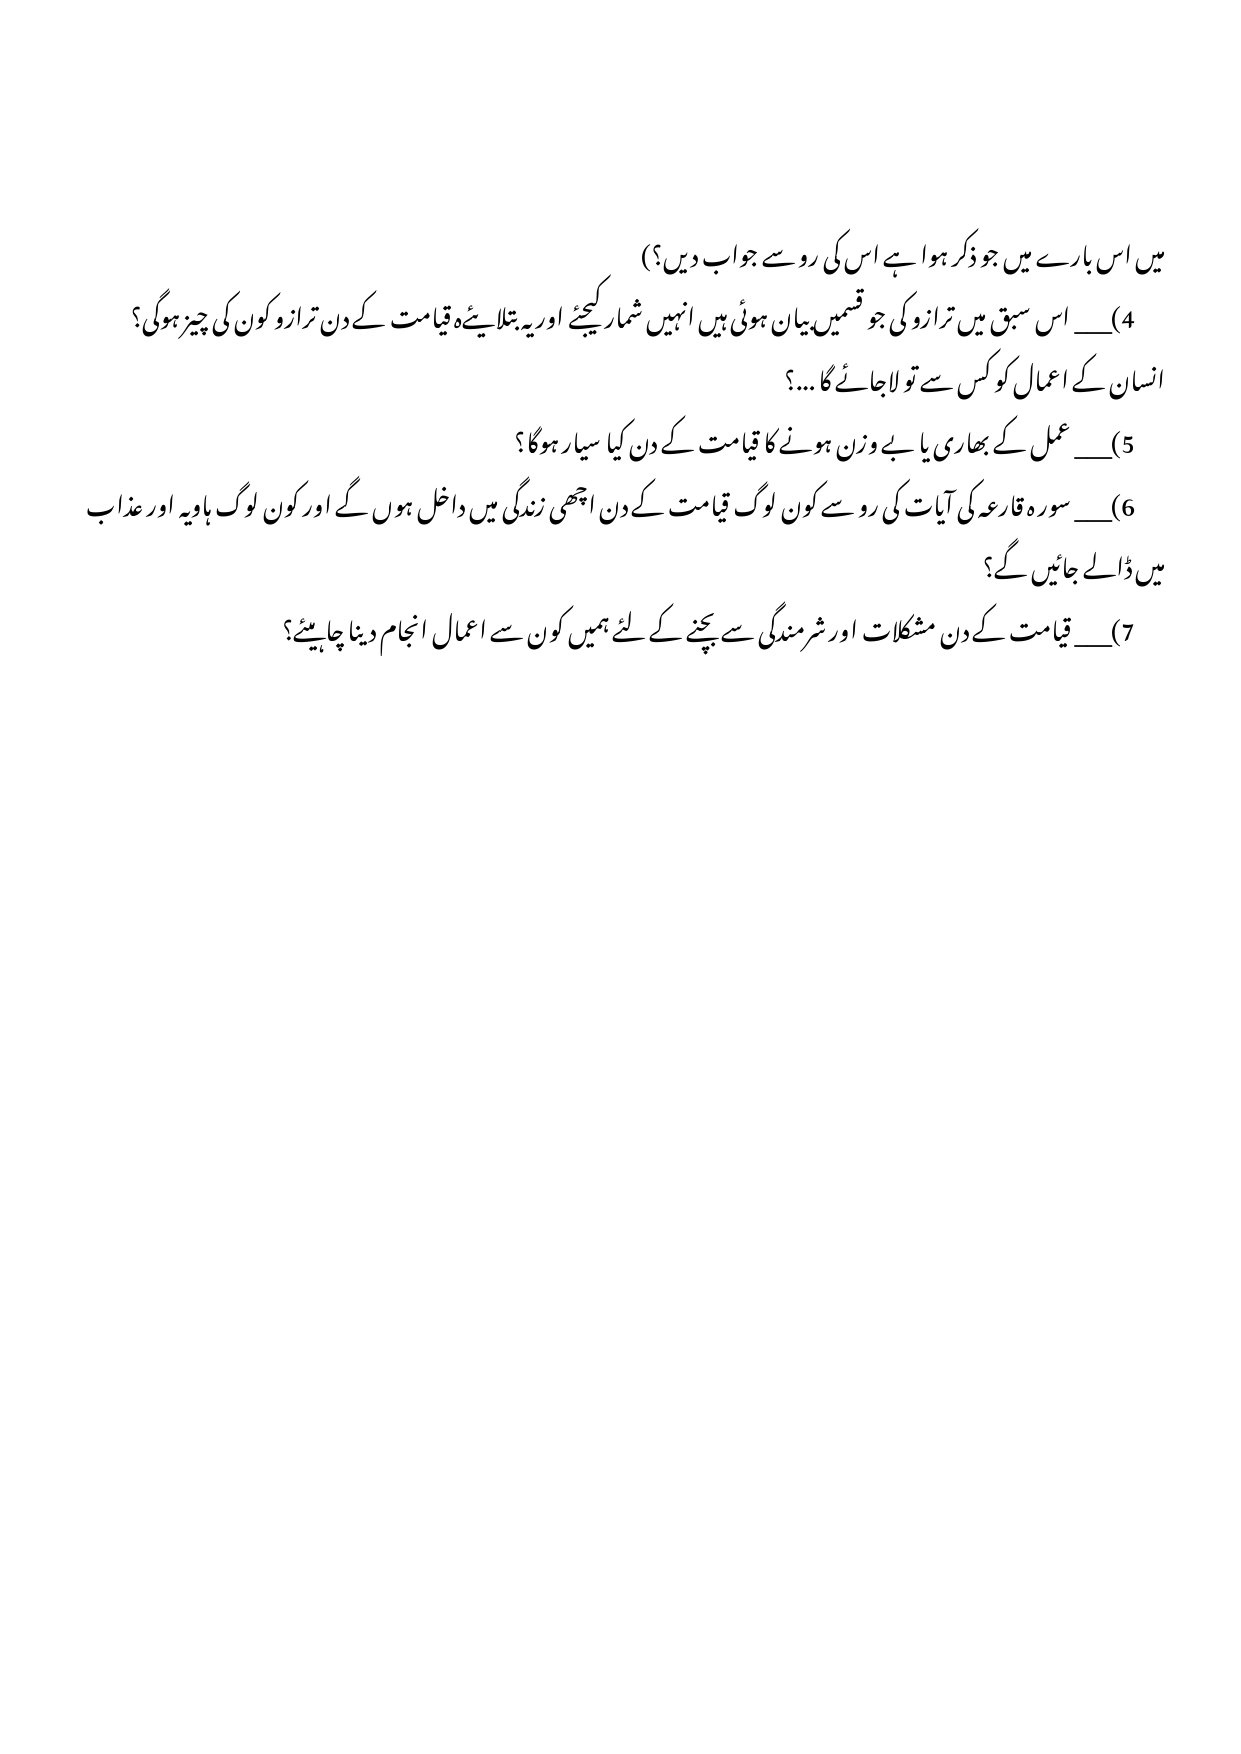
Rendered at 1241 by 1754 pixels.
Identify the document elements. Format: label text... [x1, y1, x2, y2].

text 7)___ قیامت کے دن مشکلات اور شرمندگی سے بچنے کے لئے ہمیں کون سے اعمال انجام دینا چاہیئے؟ [75, 594, 1165, 656]
text 4)___ اس سبق میں ترازو کی جو قسمیں بیان ہوئی ہیں انہیں شمار کیجئے اور یہ بتلایئےہ قیامت کے دن ترازو کون کی چیز ہوگی؟ انسان کے اعمال کو کس سے تو لاجائے گا ...؟ [75, 281, 1165, 406]
text 5)___ عمل کے بھاری یا بے وزن ہونے کا قیامت کے دن کیا سیار ہوگا؟ [75, 406, 1165, 469]
text میں اس بارے میں جو ذکر ہوا ہے اس کی رو سے جواب دیں؟) [75, 94, 1165, 281]
text 6)___ سور ہ قارعہ کی آیات کی رو سے کون لوگ قیامت کے دن اچھی زندگی میں داخل ہوں گے اور کون لوگ ہاویہ اور عذاب میں ڈالے جائیں گے؟ [75, 469, 1165, 594]
